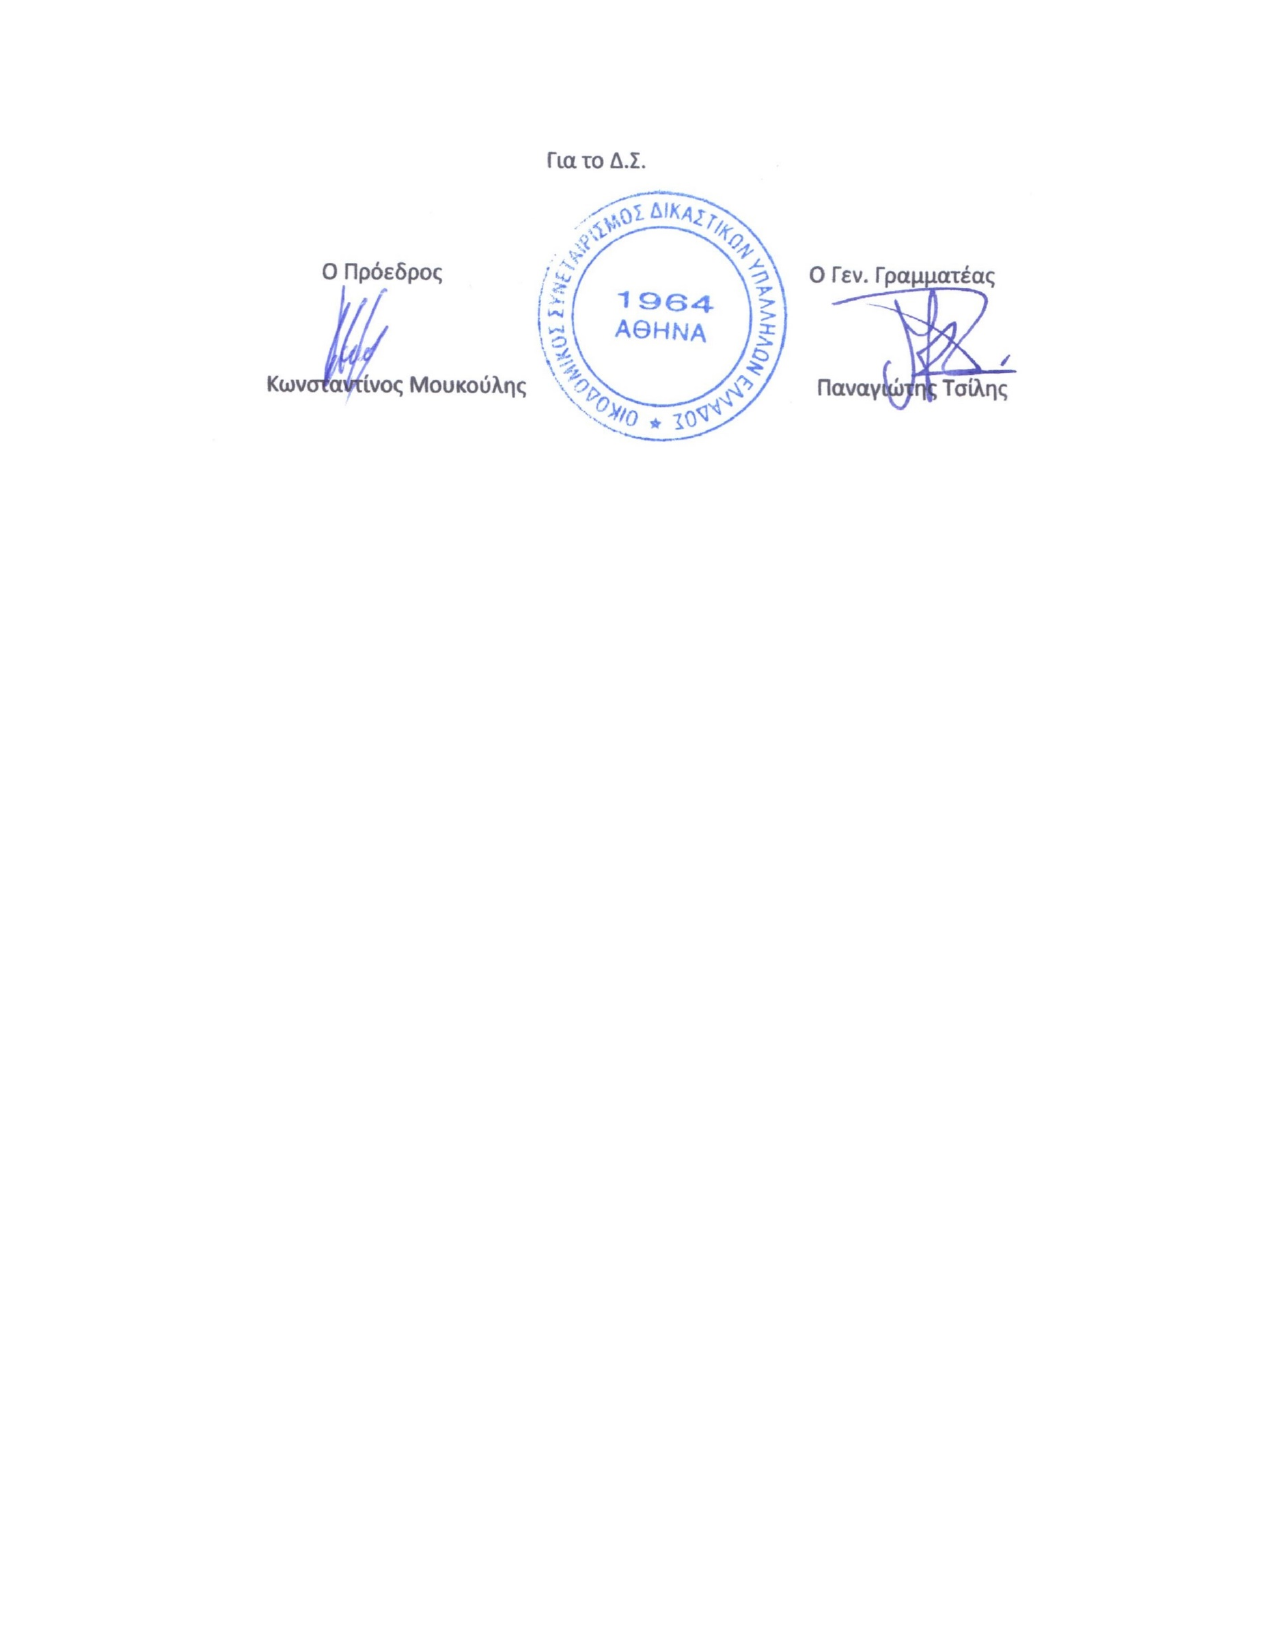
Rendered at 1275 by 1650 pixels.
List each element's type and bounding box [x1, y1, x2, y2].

picture [187, 150, 1088, 449]
